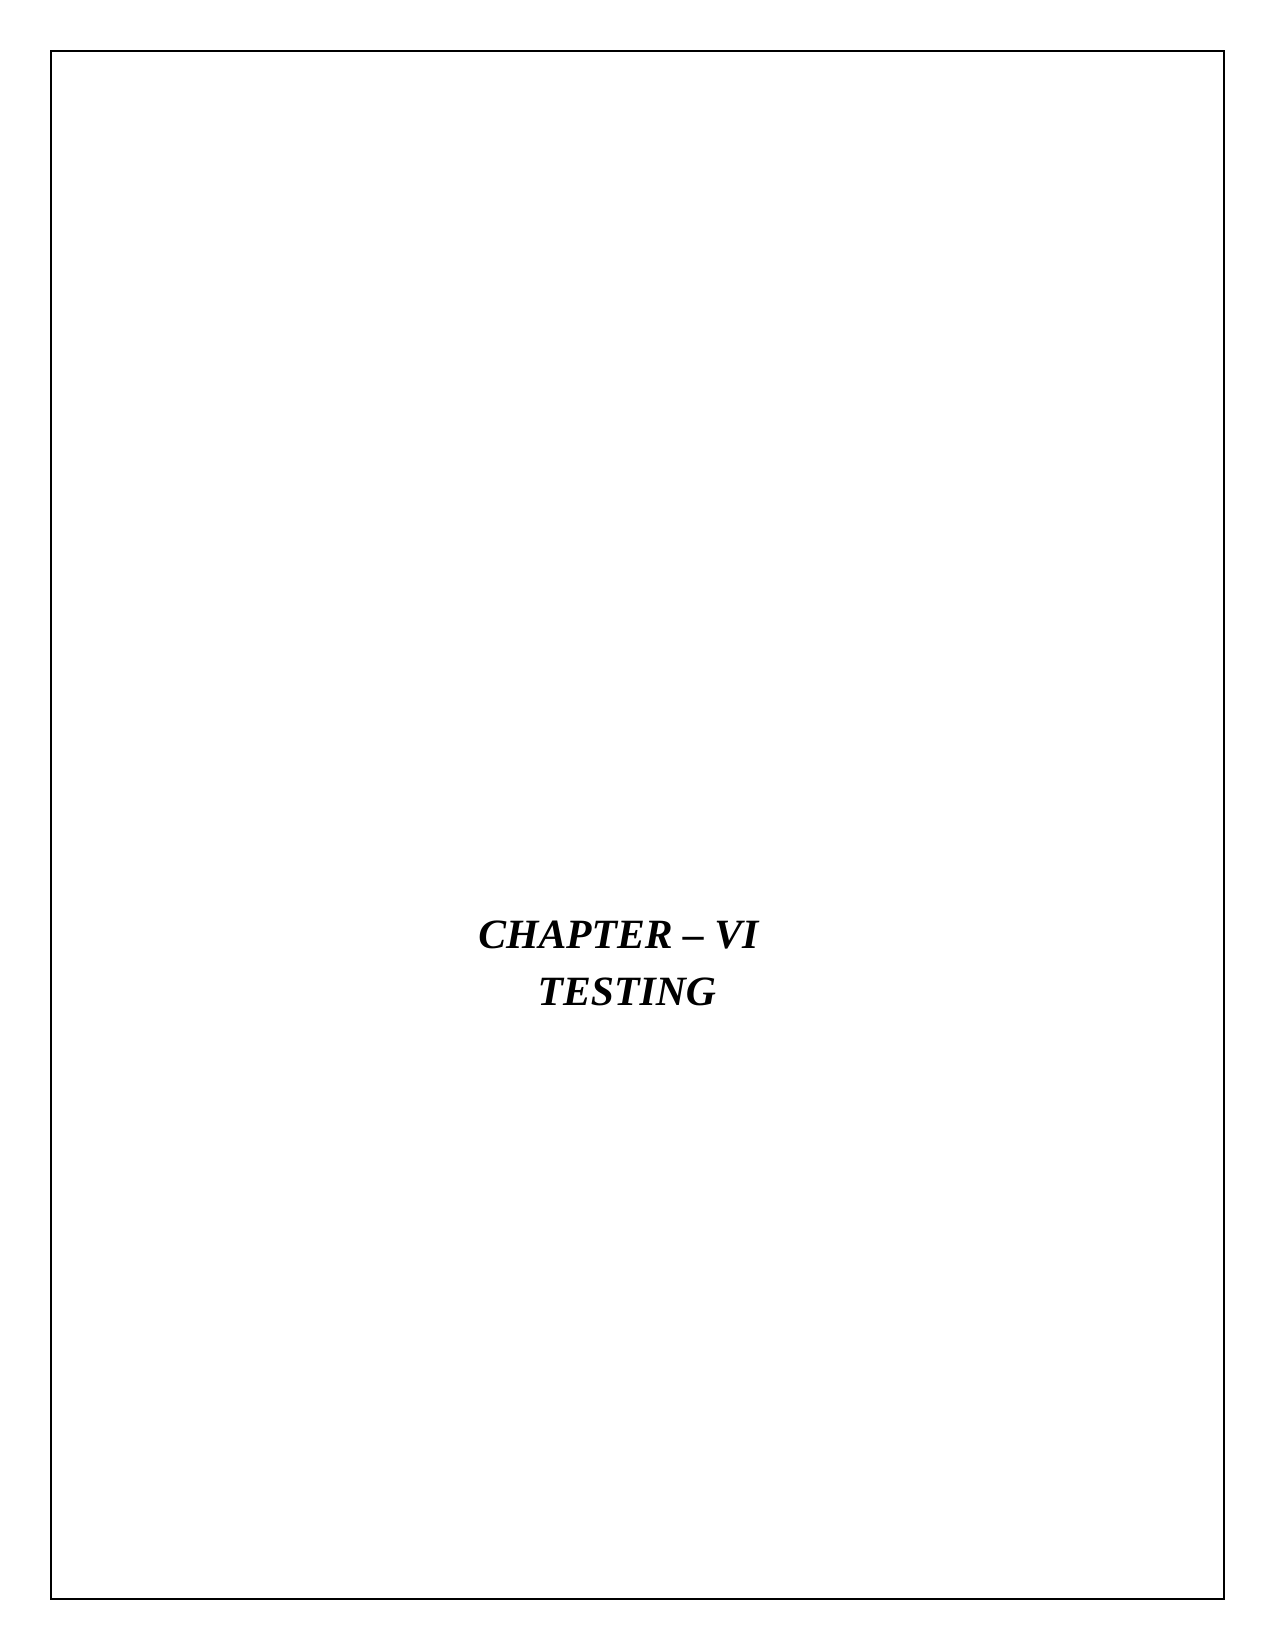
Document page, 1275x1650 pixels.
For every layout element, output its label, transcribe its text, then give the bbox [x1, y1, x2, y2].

subtitle TESTING [204, 966, 1048, 1014]
subtitle CHAPTER – VI [150, 909, 1048, 957]
